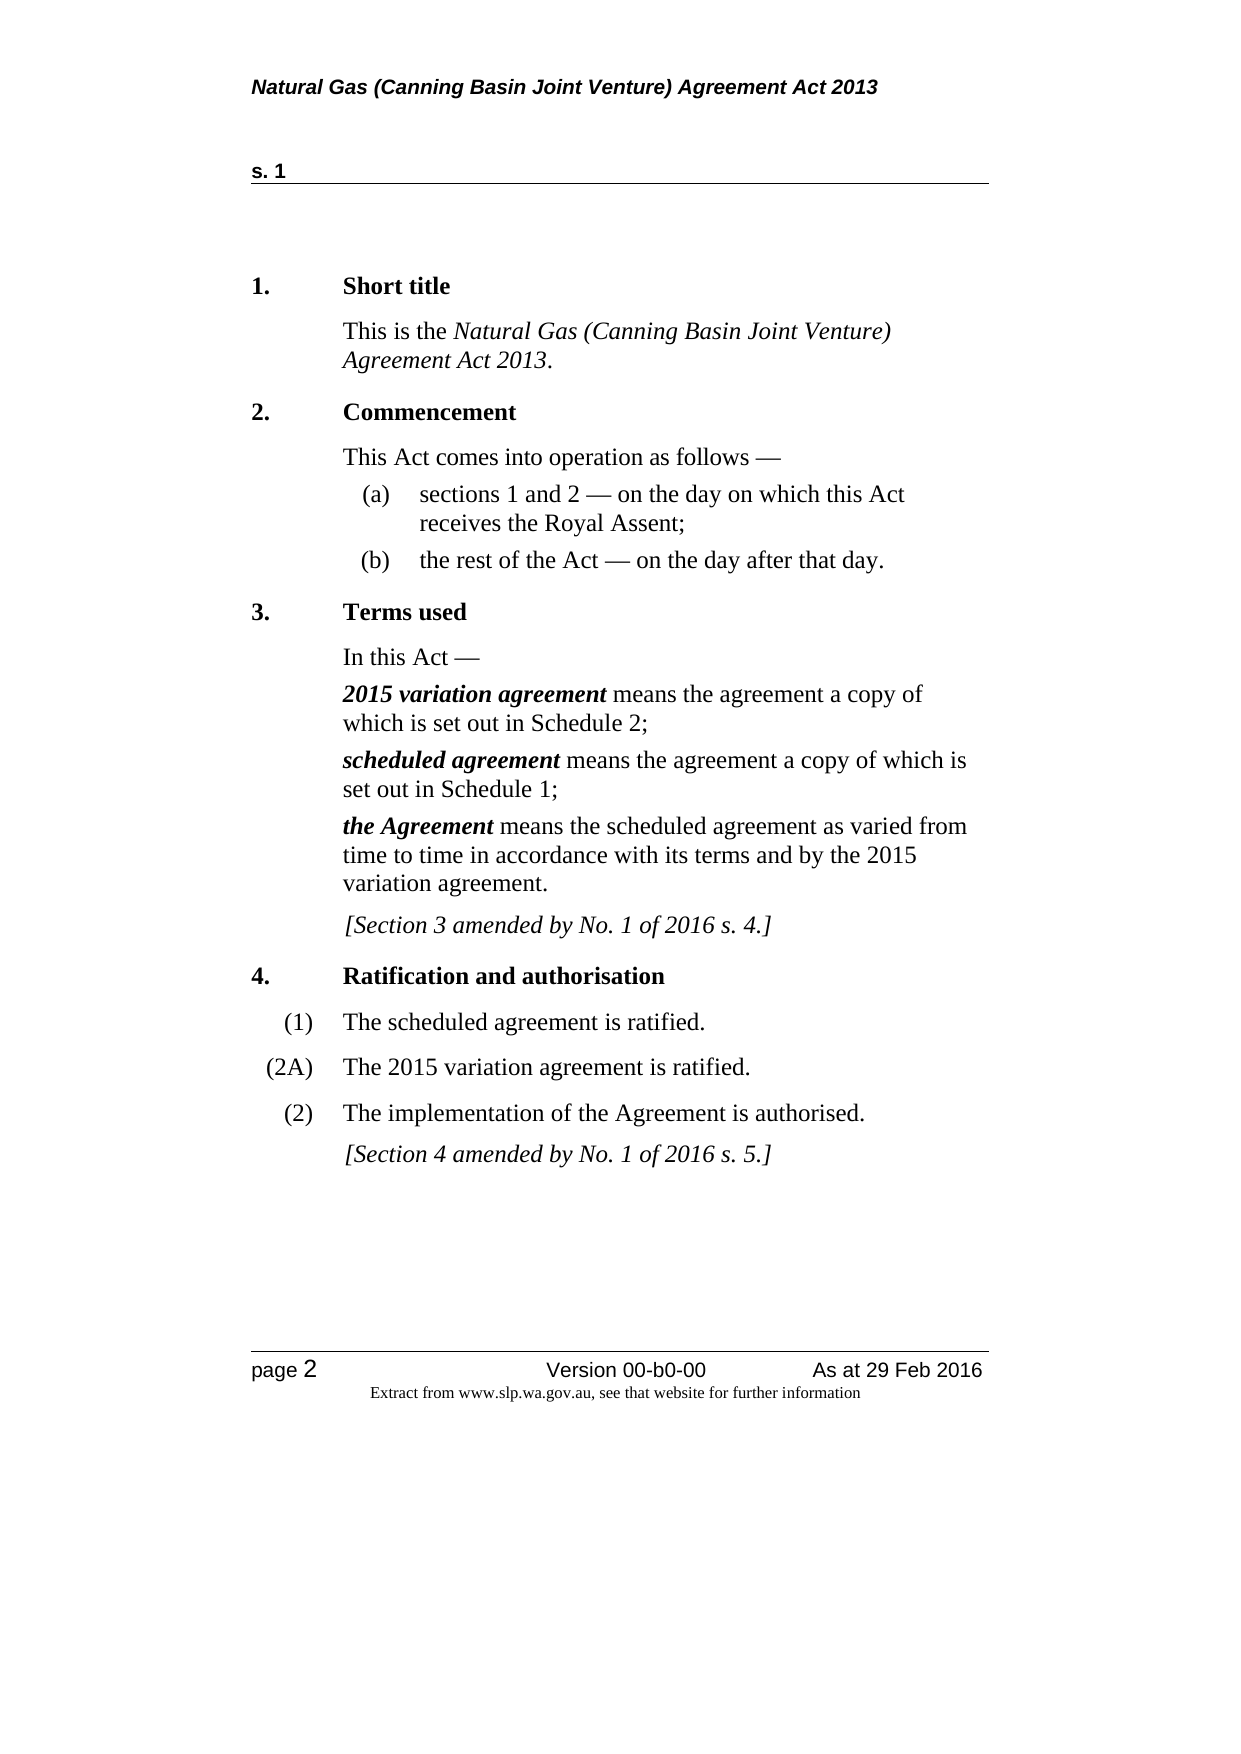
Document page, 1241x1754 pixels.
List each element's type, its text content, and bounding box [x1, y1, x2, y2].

text [Section 4 amended by No. 1 of 2016 s. 5.] [251, 1139, 989, 1168]
text the Agreement means the scheduled agreement as varied from time to time in accordance with its terms and by the 2015 variation agreement. [251, 811, 989, 897]
text In this Act — [251, 642, 989, 671]
text (b) the rest of the Act — on the day after that day. [251, 545, 989, 574]
text 2015 variation agreement means the agreement a copy of which is set out in Schedule 2; [251, 679, 989, 737]
text scheduled agreement means the agreement a copy of which is set out in Schedule 1; [251, 745, 989, 803]
subtitle 2. Commencement [251, 397, 989, 426]
text (2A) The 2015 variation agreement is ratified. [251, 1052, 989, 1081]
text (2) The implementation of the Agreement is authorised. [251, 1098, 989, 1126]
text (a) sections 1 and 2 — on the day on which this Act receives the Royal Assent; [251, 479, 989, 537]
subtitle 1. Short title [251, 271, 989, 300]
text (1) The scheduled agreement is ratified. [251, 1007, 989, 1036]
text This is the Natural Gas (Canning Basin Joint Venture) Agreement Act 2013. [251, 316, 989, 374]
text This Act comes into operation as follows — [251, 442, 989, 471]
text [Section 3 amended by No. 1 of 2016 s. 4.] [251, 910, 989, 938]
subtitle 3. Terms used [251, 597, 989, 626]
subtitle 4. Ratification and authorisation [251, 961, 989, 990]
